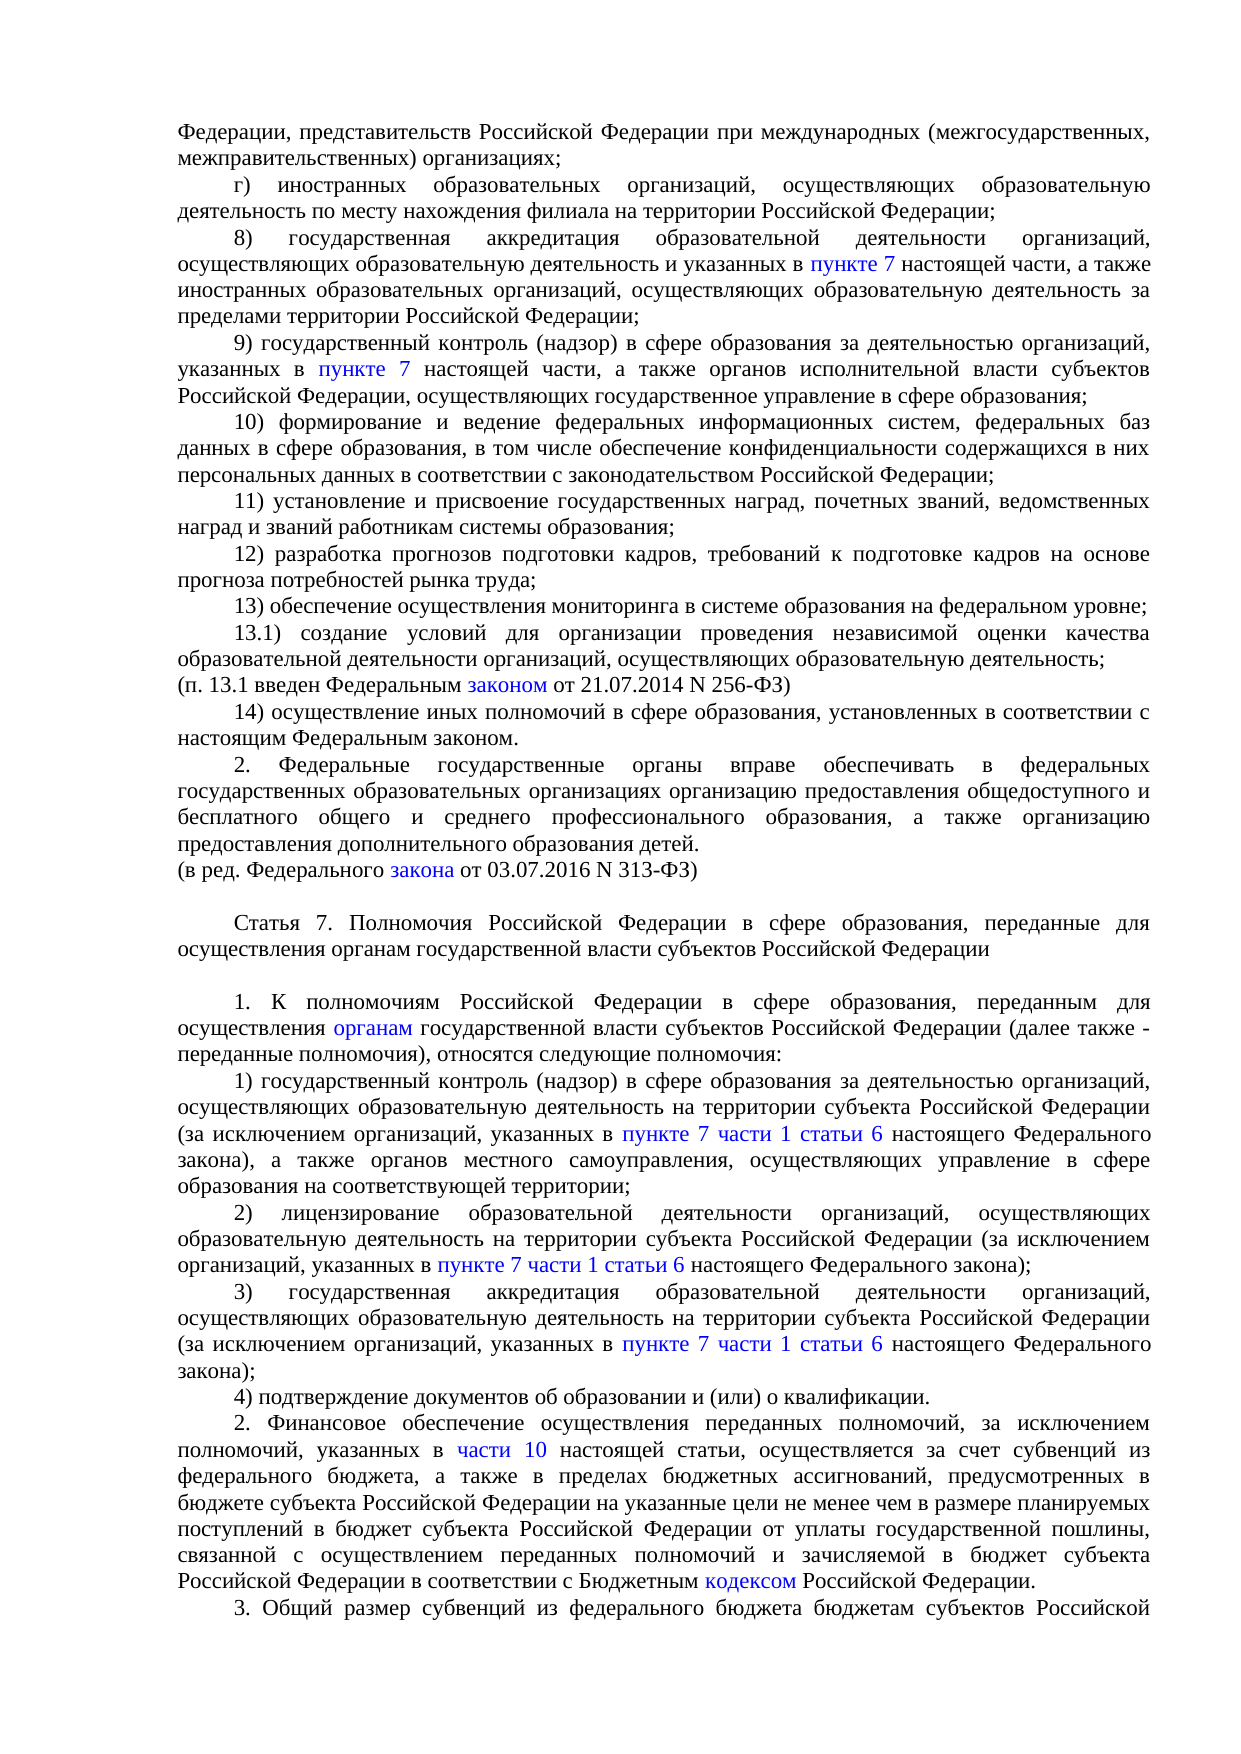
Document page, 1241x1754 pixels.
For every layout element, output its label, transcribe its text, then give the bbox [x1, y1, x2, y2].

text 2. Федеральные государственные органы вправе обеспечивать в федеральных государственных образовательных организациях организацию предоставления общедоступного и бесплатного общего и среднего профессионального образования, а также организацию предоставления дополнительного образования детей. [177, 751, 1152, 856]
text 11) установление и присвоение государственных наград, почетных званий, ведомственных наград и званий работникам системы образования; [177, 487, 1152, 540]
text 1) государственный контроль (надзор) в сфере образования за деятельностью организаций, осуществляющих образовательную деятельность на территории субъекта Российской Федерации (за исключением организаций, указанных в пункте 7 части 1 статьи 6 настоящего Федерального закона), а также органов местного самоуправления, осуществляющих управление в сфере образования на соответствующей территории; [177, 1067, 1152, 1199]
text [177, 118, 1152, 171]
text 3) государственная аккредитация образовательной деятельности организаций, осуществляющих образовательную деятельность на территории субъекта Российской Федерации (за исключением организаций, указанных в пункте 7 части 1 статьи 6 настоящего Федерального закона); [177, 1278, 1152, 1383]
text 14) осуществление иных полномочий в сфере образования, установленных в соответствии с настоящим Федеральным законом. [177, 698, 1152, 751]
text 13) обеспечение осуществления мониторинга в системе образования на федеральном уровне; [177, 592, 1152, 619]
text 9) государственный контроль (надзор) в сфере образования за деятельностью организаций, указанных в пункте 7 настоящей части, а также органов исполнительной власти субъектов Российской Федерации, осуществляющих государственное управление в сфере образования; [177, 329, 1152, 408]
text 2) лицензирование образовательной деятельности организаций, осуществляющих образовательную деятельность на территории субъекта Российской Федерации (за исключением организаций, указанных в пункте 7 части 1 статьи 6 настоящего Федерального закона); [177, 1199, 1152, 1278]
text Статья 7. Полномочия Российской Федерации в сфере образования, переданные для осуществления органам государственной власти субъектов Российской Федерации [177, 909, 1152, 961]
text 2. Финансовое обеспечение осуществления переданных полномочий, за исключением полномочий, указанных в части 10 настоящей статьи, осуществляется за счет субвенций из федерального бюджета, а также в пределах бюджетных ассигнований, предусмотренных в бюджете субъекта Российской Федерации на указанные цели не менее чем в размере планируемых поступлений в бюджет субъекта Российской Федерации от уплаты государственной пошлины, связанной с осуществлением переданных полномочий и зачисляемой в бюджет субъекта Российской Федерации в соответствии с Бюджетным кодексом Российской Федерации. [177, 1409, 1152, 1594]
text 1. К полномочиям Российской Федерации в сфере образования, переданным для осуществления органам государственной власти субъектов Российской Федерации (далее также - переданные полномочия), относятся следующие полномочия: [177, 988, 1152, 1067]
text (п. 13.1 введен Федеральным законом от 21.07.2014 N 256-ФЗ) [177, 672, 1152, 698]
text 10) формирование и ведение федеральных информационных систем, федеральных баз данных в сфере образования, в том числе обеспечение конфиденциальности содержащихся в них персональных данных в соответствии с законодательством Российской Федерации; [177, 408, 1152, 487]
text 12) разработка прогнозов подготовки кадров, требований к подготовке кадров на основе прогноза потребностей рынка труда; [177, 540, 1152, 592]
text 4) подтверждение документов об образовании и (или) о квалификации. [177, 1383, 1152, 1409]
text (в ред. Федерального закона от 03.07.2016 N 313-ФЗ) [177, 856, 1152, 882]
text 13.1) создание условий для организации проведения независимой оценки качества образовательной деятельности организаций, осуществляющих образовательную деятельность; [177, 619, 1152, 672]
text г) иностранных образовательных организаций, осуществляющих образовательную деятельность по месту нахождения филиала на территории Российской Федерации; [177, 171, 1152, 223]
text 8) государственная аккредитация образовательной деятельности организаций, осуществляющих образовательную деятельность и указанных в пункте 7 настоящей части, а также иностранных образовательных организаций, осуществляющих образовательную деятельность за пределами территории Российской Федерации; [177, 223, 1152, 329]
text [177, 1594, 1152, 1620]
